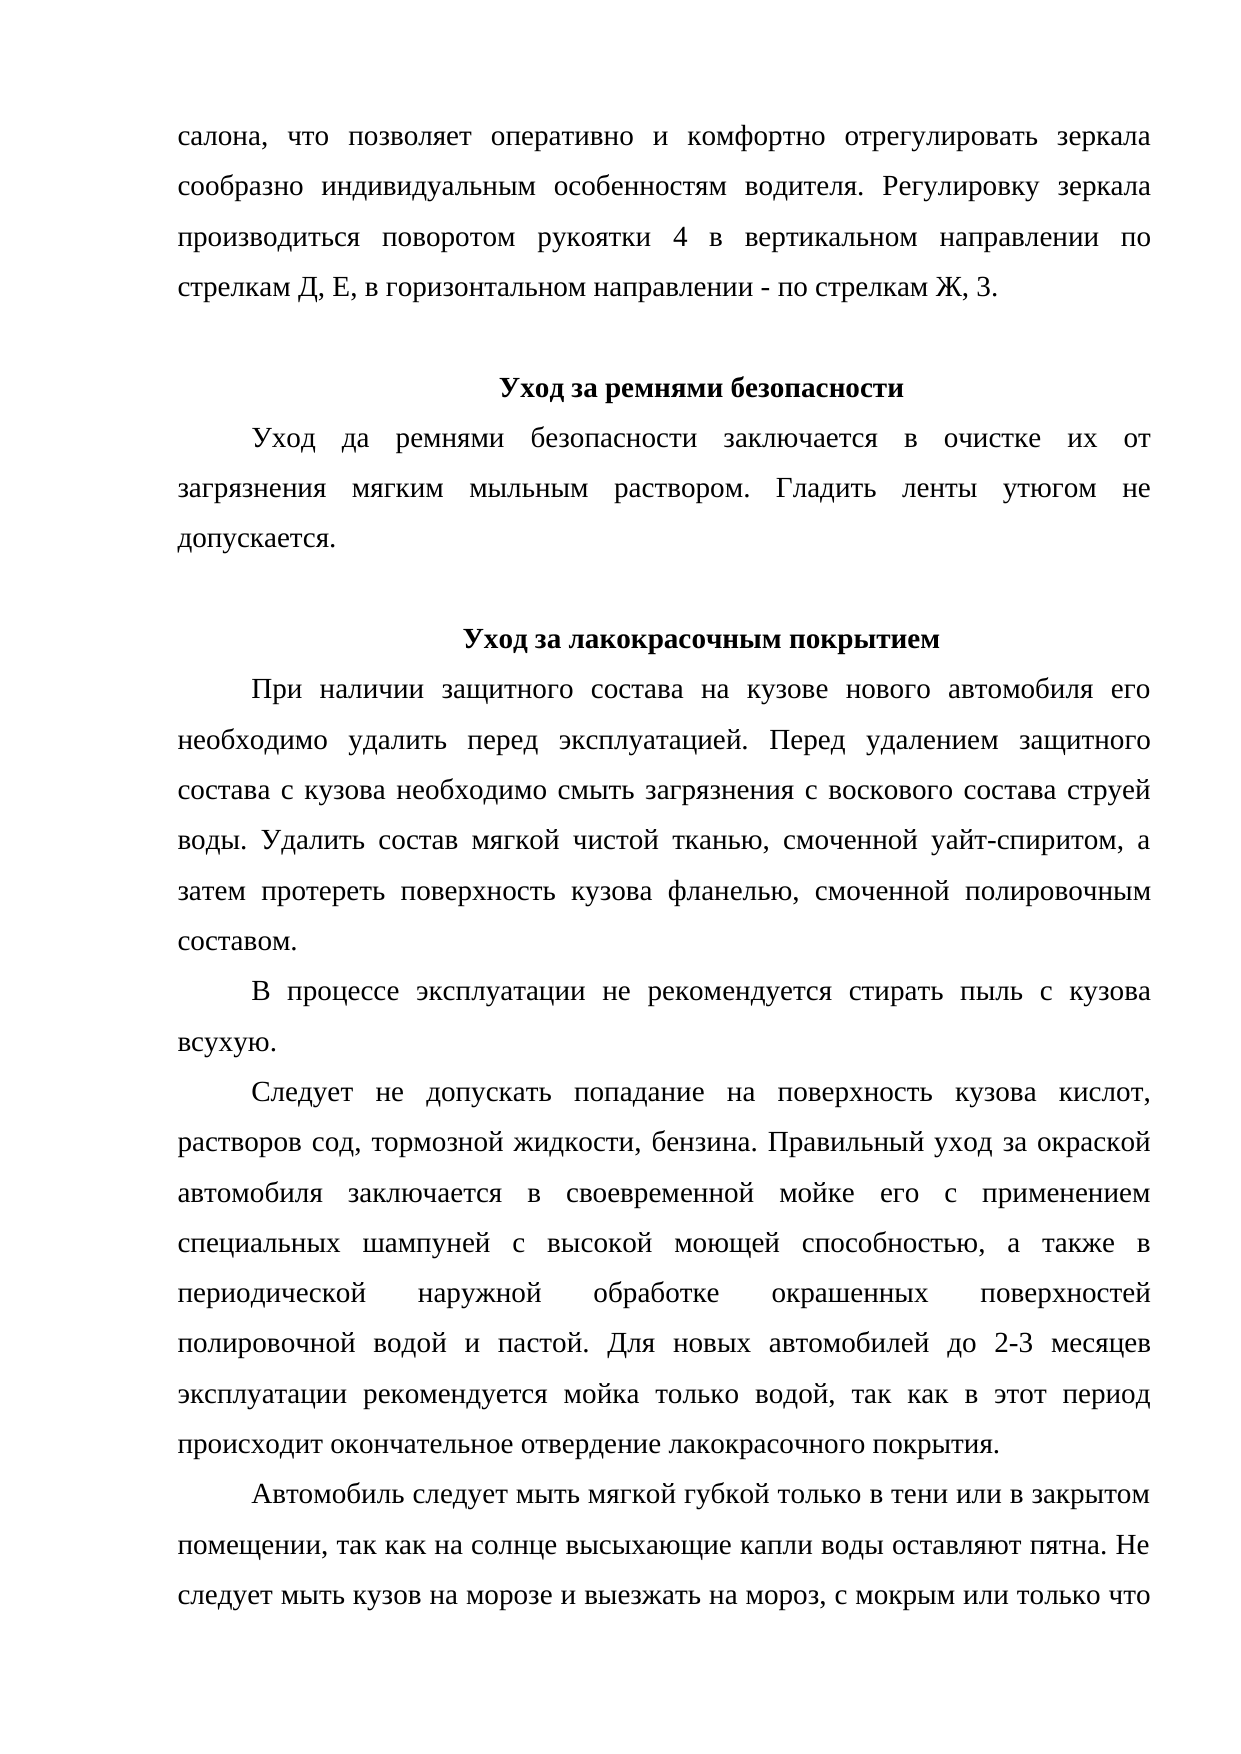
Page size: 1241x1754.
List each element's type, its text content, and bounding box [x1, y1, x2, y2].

text Следует не допускать попадание на поверхность кузова кислот, растворов сод, тормозной жидкости, бензина. Правильный уход за окраской автомобиля заключается в своевременной мойке его с применением специальных шампуней с высокой моющей способностью, а также в периодической наружной обработке окрашенных поверхностей полировочной водой и пастой. Для новых автомобилей до 2-3 месяцев эксплуатации рекомендуется мойка только водой, так как в этот период происходит окончательное отвердение лакокрасочного покрытия. [177, 1074, 1152, 1460]
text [177, 1477, 1152, 1611]
text Уход за ремнями безопасности [177, 370, 1152, 403]
text В процессе эксплуатации не рекомендуется стирать пыль с кузова всухую. [177, 973, 1152, 1057]
text При наличии защитного состава на кузове нового автомобиля его необходимо удалить перед эксплуатацией. Перед удалением защитного состава с кузова необходимо смыть загрязнения с воскового состава струей воды. Удалить состав мягкой чистой тканью, смоченной уайт-спиритом, а затем протереть поверхность кузова фланелью, смоченной полировочным составом. [177, 672, 1152, 957]
text Уход за лакокрасочным покрытием [177, 621, 1152, 655]
text Уход да ремнями безопасности заключается в очистке их от загрязнения мягким мыльным раствором. Гладить ленты утюгом не допускается. [177, 420, 1152, 554]
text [177, 118, 1152, 303]
